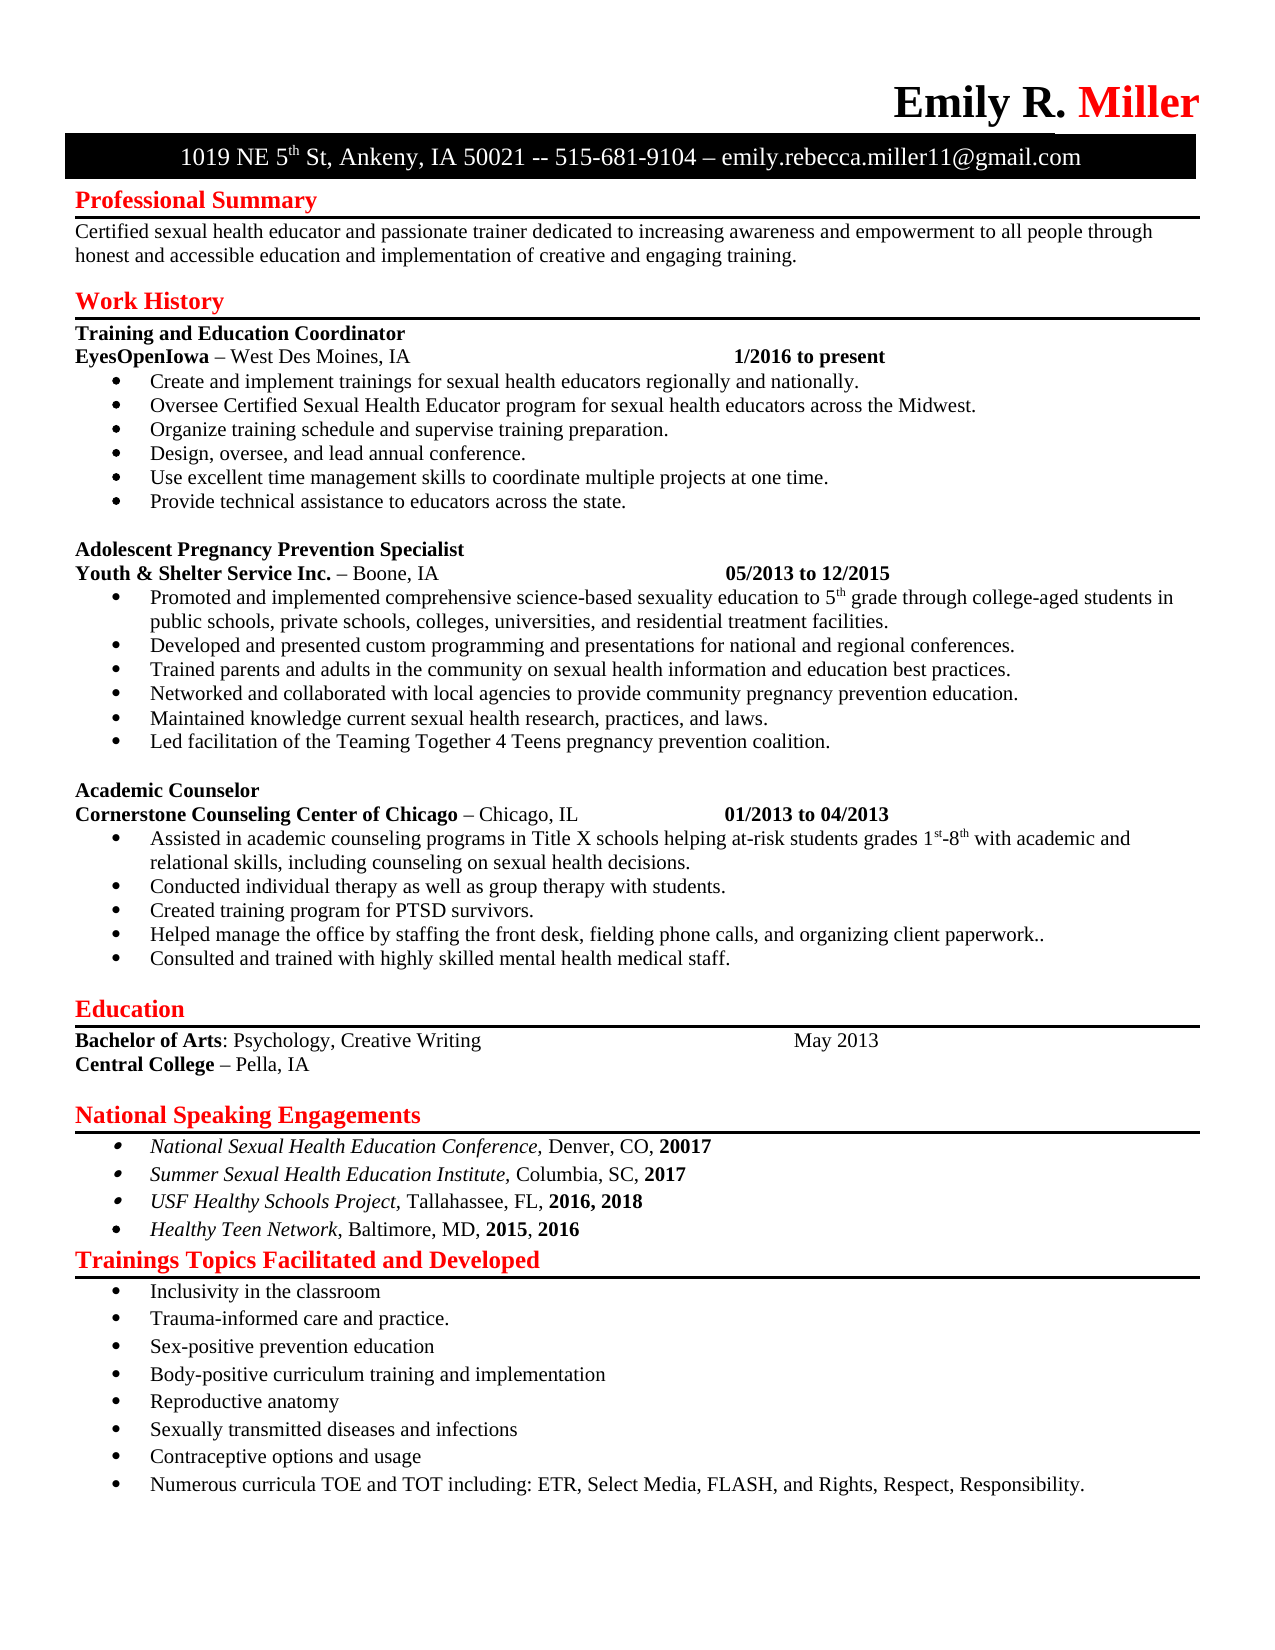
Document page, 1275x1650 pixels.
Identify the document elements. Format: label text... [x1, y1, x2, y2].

text Cornerstone Counseling Center of Chicago – Chicago, IL 01/2013 to 04/2013 [75, 802, 1200, 826]
text Bachelor of Arts: Psychology, Creative Writing May 2013 [75, 1028, 1200, 1052]
list Contraceptive options and usage [112, 1444, 1200, 1468]
list Provide technical assistance to educators across the state. [112, 489, 1200, 513]
list Design, oversee, and lead annual conference. [112, 441, 1200, 465]
text Training and Education Coordinator [75, 320, 1200, 344]
text Central College – Pella, IA [75, 1052, 1200, 1076]
list Sexually transmitted diseases and infections [112, 1417, 1200, 1441]
list Promoted and implemented comprehensive science-based sexuality education to 5th grade through college-aged students in public schools, private schools, colleges, universities, and residential treatment facilities. [112, 585, 1200, 633]
text 607 Giddings St, K [75, 128, 1200, 150]
list Organize training schedule and supervise training preparation. [112, 417, 1200, 441]
list Numerous curricula TOE and TOT including: ETR, Select Media, FLASH, and Rights, Respect, Responsibility. [112, 1472, 1200, 1496]
text Education [75, 994, 1200, 1025]
list Summer Sexual Health Education Institute, Columbia, SC, 2017 [112, 1162, 1200, 1186]
text EyesOpenIowa – West Des Moines, IA 1/2016 to present [75, 344, 1200, 368]
text Certified sexual health educator and passionate trainer dedicated to increasing awareness and empowerment to all people through honest and accessible education and implementation of creative and engaging training. [75, 219, 1200, 267]
list Sex-positive prevention education [112, 1334, 1200, 1358]
text Work History [75, 286, 1200, 317]
list Consulted and trained with highly skilled mental health medical staff. [112, 946, 1200, 970]
list Trauma-informed care and practice. [112, 1306, 1200, 1330]
text National Speaking Engagements [75, 1100, 1200, 1131]
text Trainings Topics Facilitated and Developed [75, 1245, 1200, 1276]
list Inclusivity in the classroom [112, 1279, 1200, 1303]
list USF Healthy Schools Project, Tallahassee, FL, 2016, 2018 [112, 1189, 1200, 1213]
list Conducted individual therapy as well as group therapy with students. [112, 874, 1200, 898]
list Assisted in academic counseling programs in Title X schools helping at-risk students grades 1st-8th with academic and relational skills, including counseling on sexual health decisions. [112, 826, 1200, 874]
list Trained parents and adults in the community on sexual health information and education best practices. [112, 657, 1200, 681]
text Professional Summary [75, 185, 1200, 216]
list Body-positive curriculum training and implementation [112, 1361, 1200, 1386]
list Reproductive anatomy [112, 1389, 1200, 1413]
list Create and implement trainings for sexual health educators regionally and nationally. [112, 368, 1200, 393]
list Oversee Certified Sexual Health Educator program for sexual health educators across the Midwest. [112, 393, 1200, 417]
list Led facilitation of the Teaming Together 4 Teens pregnancy prevention coalition. [112, 729, 1200, 753]
list National Sexual Health Education Conference, Denver, CO, 20017 [112, 1134, 1200, 1158]
list Networked and collaborated with local agencies to provide community pregnancy prevention education. [112, 681, 1200, 705]
list Helped manage the office by staffing the front desk, fielding phone calls, and organizing client paperwork.. [112, 922, 1200, 946]
text Youth & Shelter Service Inc. – Boone, IA 05/2013 to 12/2015 [75, 561, 1200, 585]
list Created training program for PTSD survivors. [112, 898, 1200, 922]
text Academic Counselor [75, 778, 1200, 802]
text Emily R. Miller [75, 75, 1200, 128]
text Adolescent Pregnancy Prevention Specialist [75, 537, 1200, 561]
list Healthy Teen Network, Baltimore, MD, 2015, 2016 [112, 1217, 1200, 1241]
list Use excellent time management skills to coordinate multiple projects at one time. [112, 465, 1200, 489]
list Developed and presented custom programming and presentations for national and regional conferences. [112, 633, 1200, 657]
list Maintained knowledge current sexual health research, practices, and laws. [112, 705, 1200, 729]
